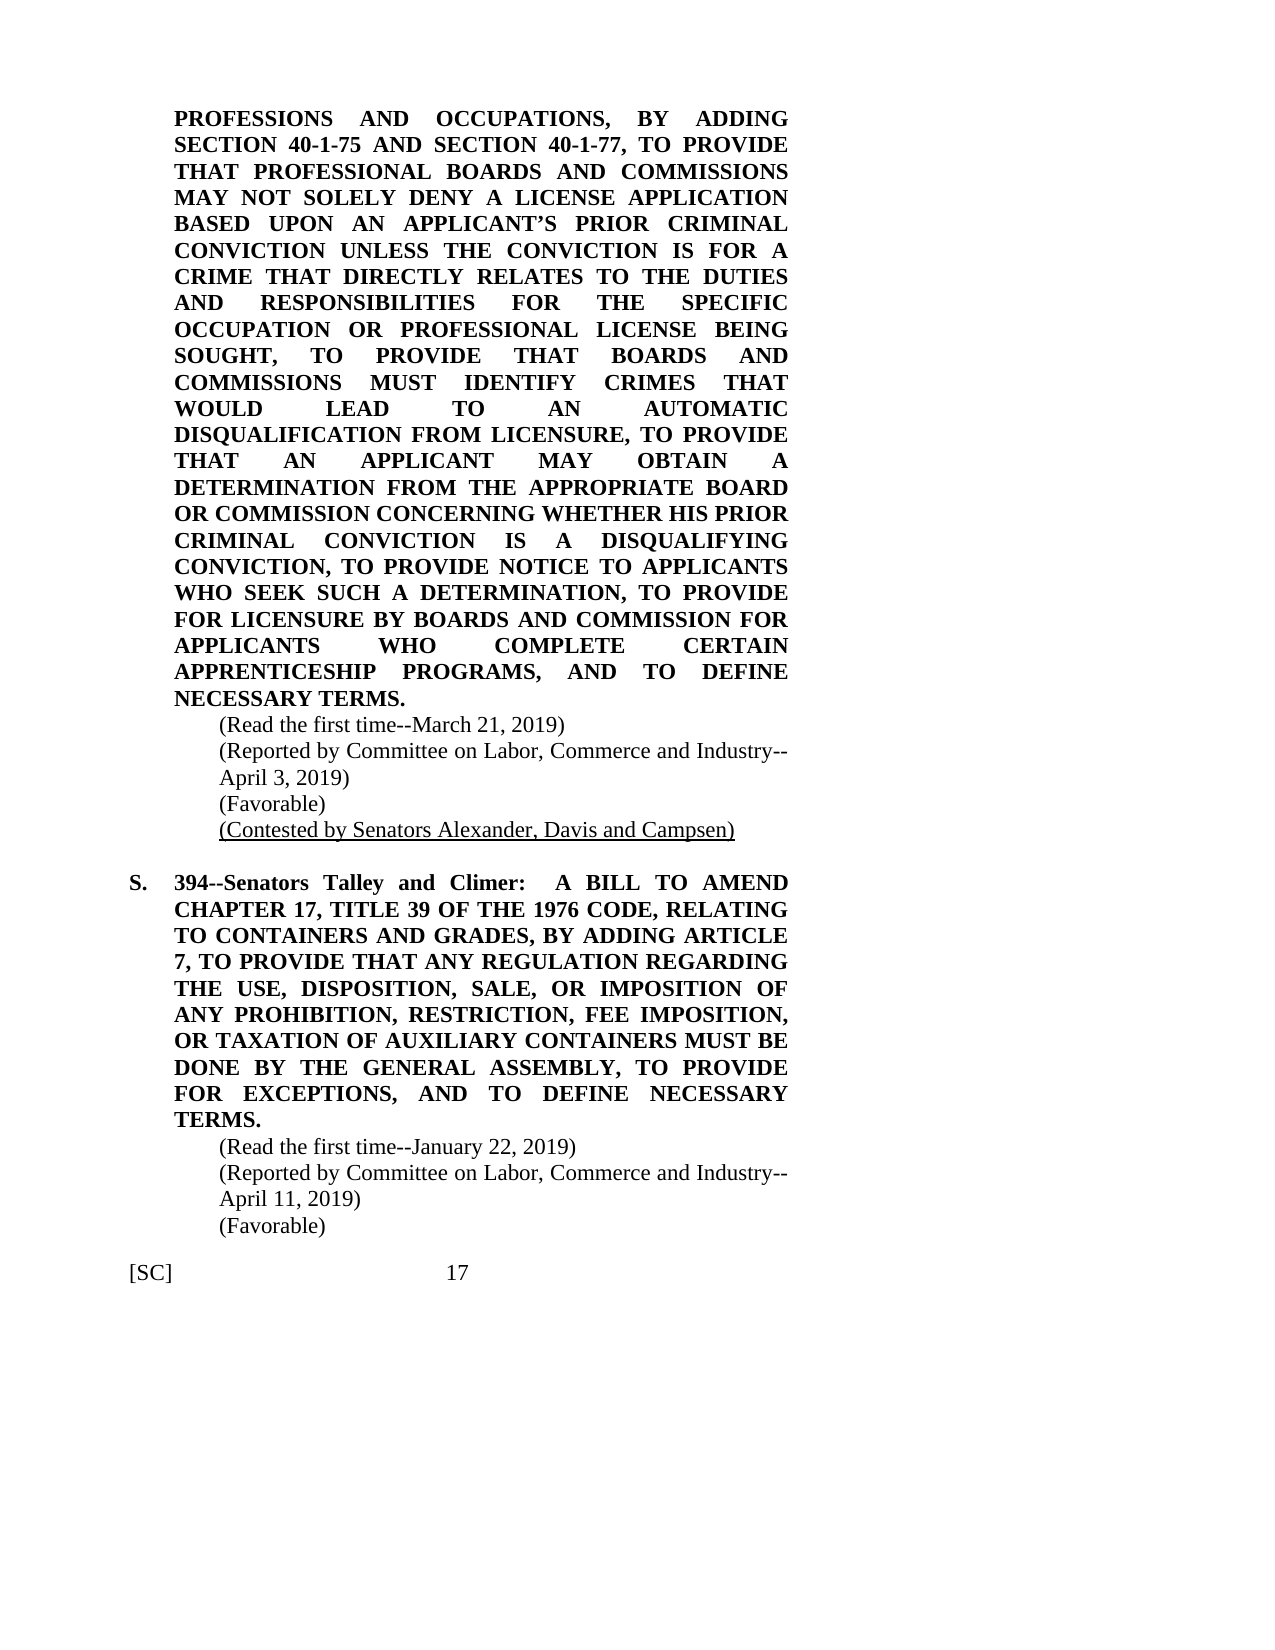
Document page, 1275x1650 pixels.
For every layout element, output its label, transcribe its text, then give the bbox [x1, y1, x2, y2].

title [129, 105, 789, 711]
text (Read the first time--January 22, 2019) [219, 1133, 789, 1159]
text (Reported by Committee on Labor, Commerce and Industry--April 3, 2019) [219, 737, 789, 790]
text (Favorable) [219, 1212, 789, 1238]
text (Reported by Committee on Labor, Commerce and Industry--April 11, 2019) [219, 1159, 789, 1212]
text (Favorable) [219, 790, 789, 817]
text (Contested by Senators Alexander, Davis and Campsen) [219, 817, 789, 843]
title S. 394--Senators Talley and Climer: A BILL TO AMEND CHAPTER 17, TITLE 39 OF THE 1976 CODE, RELATING TO CONTAINERS AND GRADES, BY ADDING ARTICLE 7, TO PROVIDE THAT ANY REGULATION REGARDING THE USE, DISPOSITION, SALE, OR IMPOSITION OF ANY PROHIBITION, RESTRICTION, FEE IMPOSITION, OR TAXATION OF AUXILIARY CONTAINERS MUST BE DONE BY THE GENERAL ASSEMBLY, TO PROVIDE FOR EXCEPTIONS, AND TO DEFINE NECESSARY TERMS. [129, 869, 789, 1133]
text (Read the first time--March 21, 2019) [219, 711, 789, 737]
